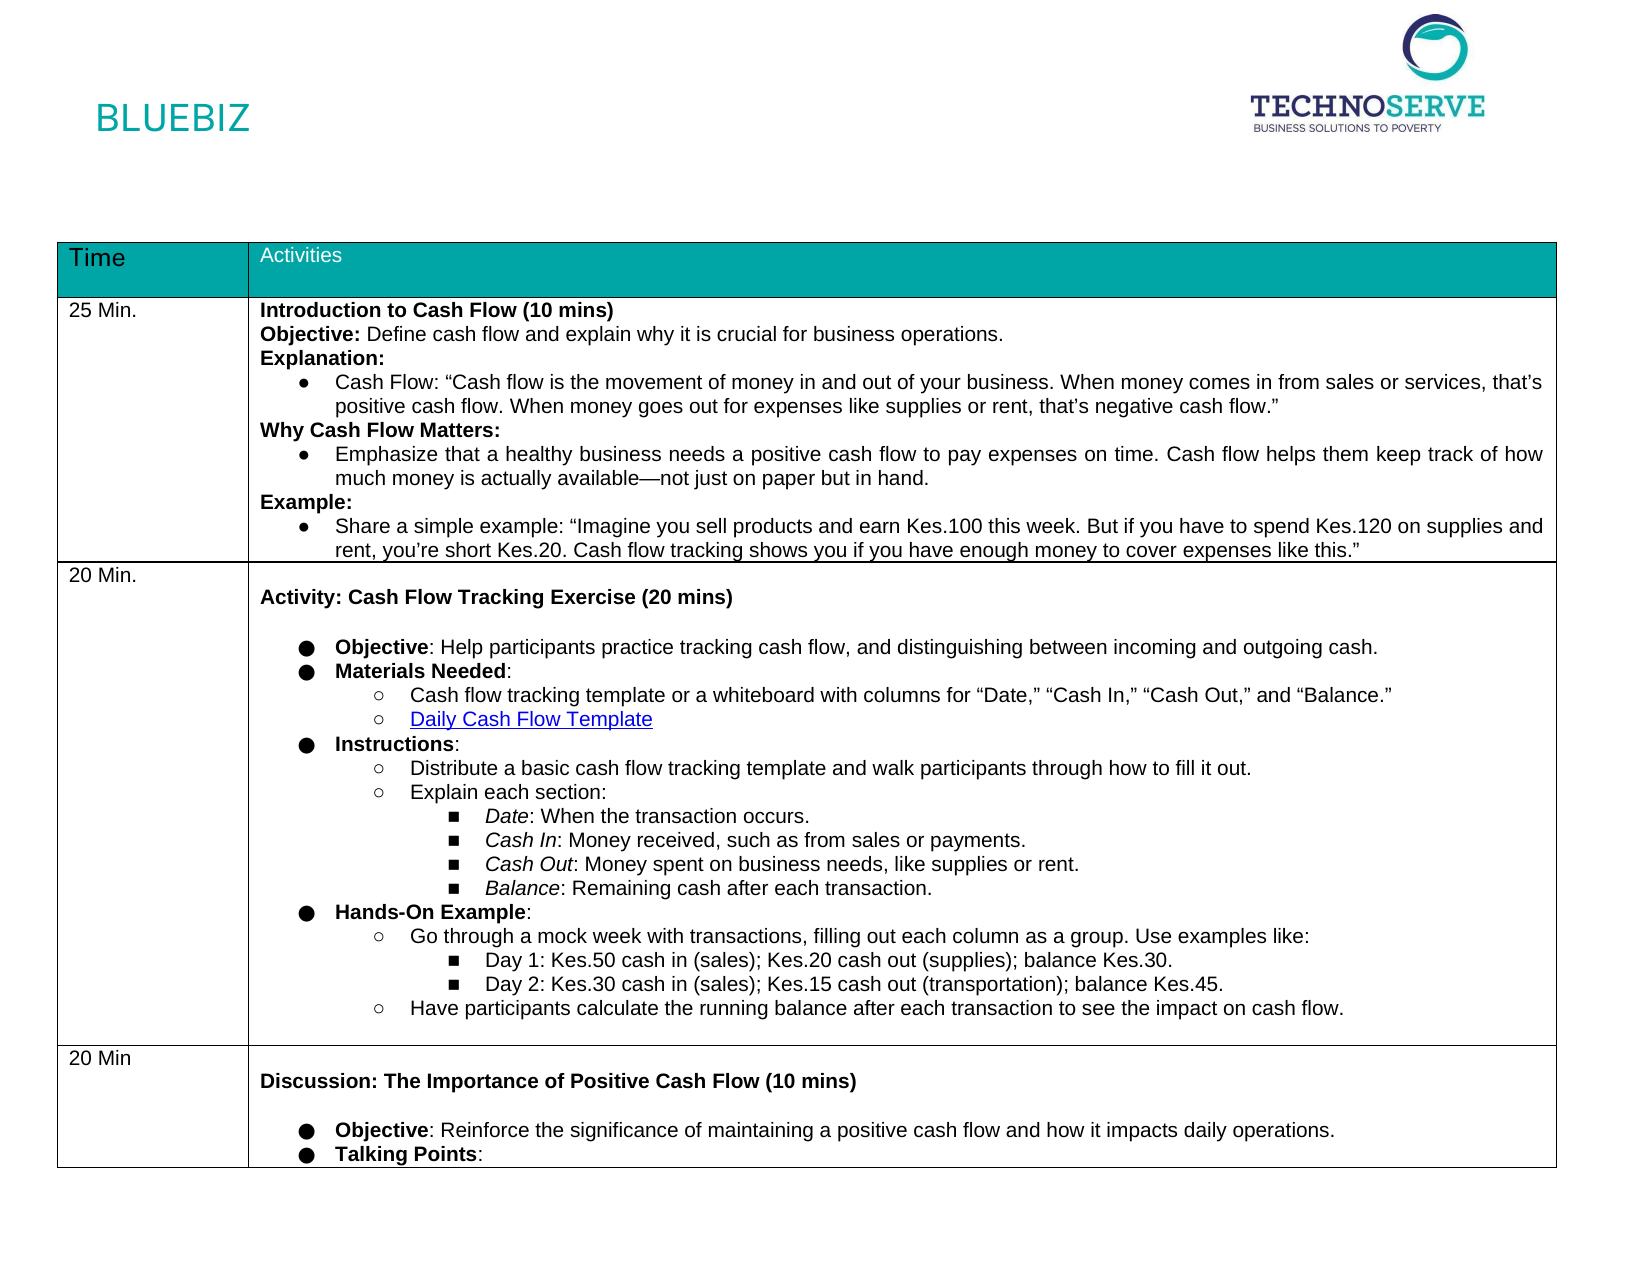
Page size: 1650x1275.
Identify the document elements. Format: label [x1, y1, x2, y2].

picture [1250, 14, 1485, 132]
